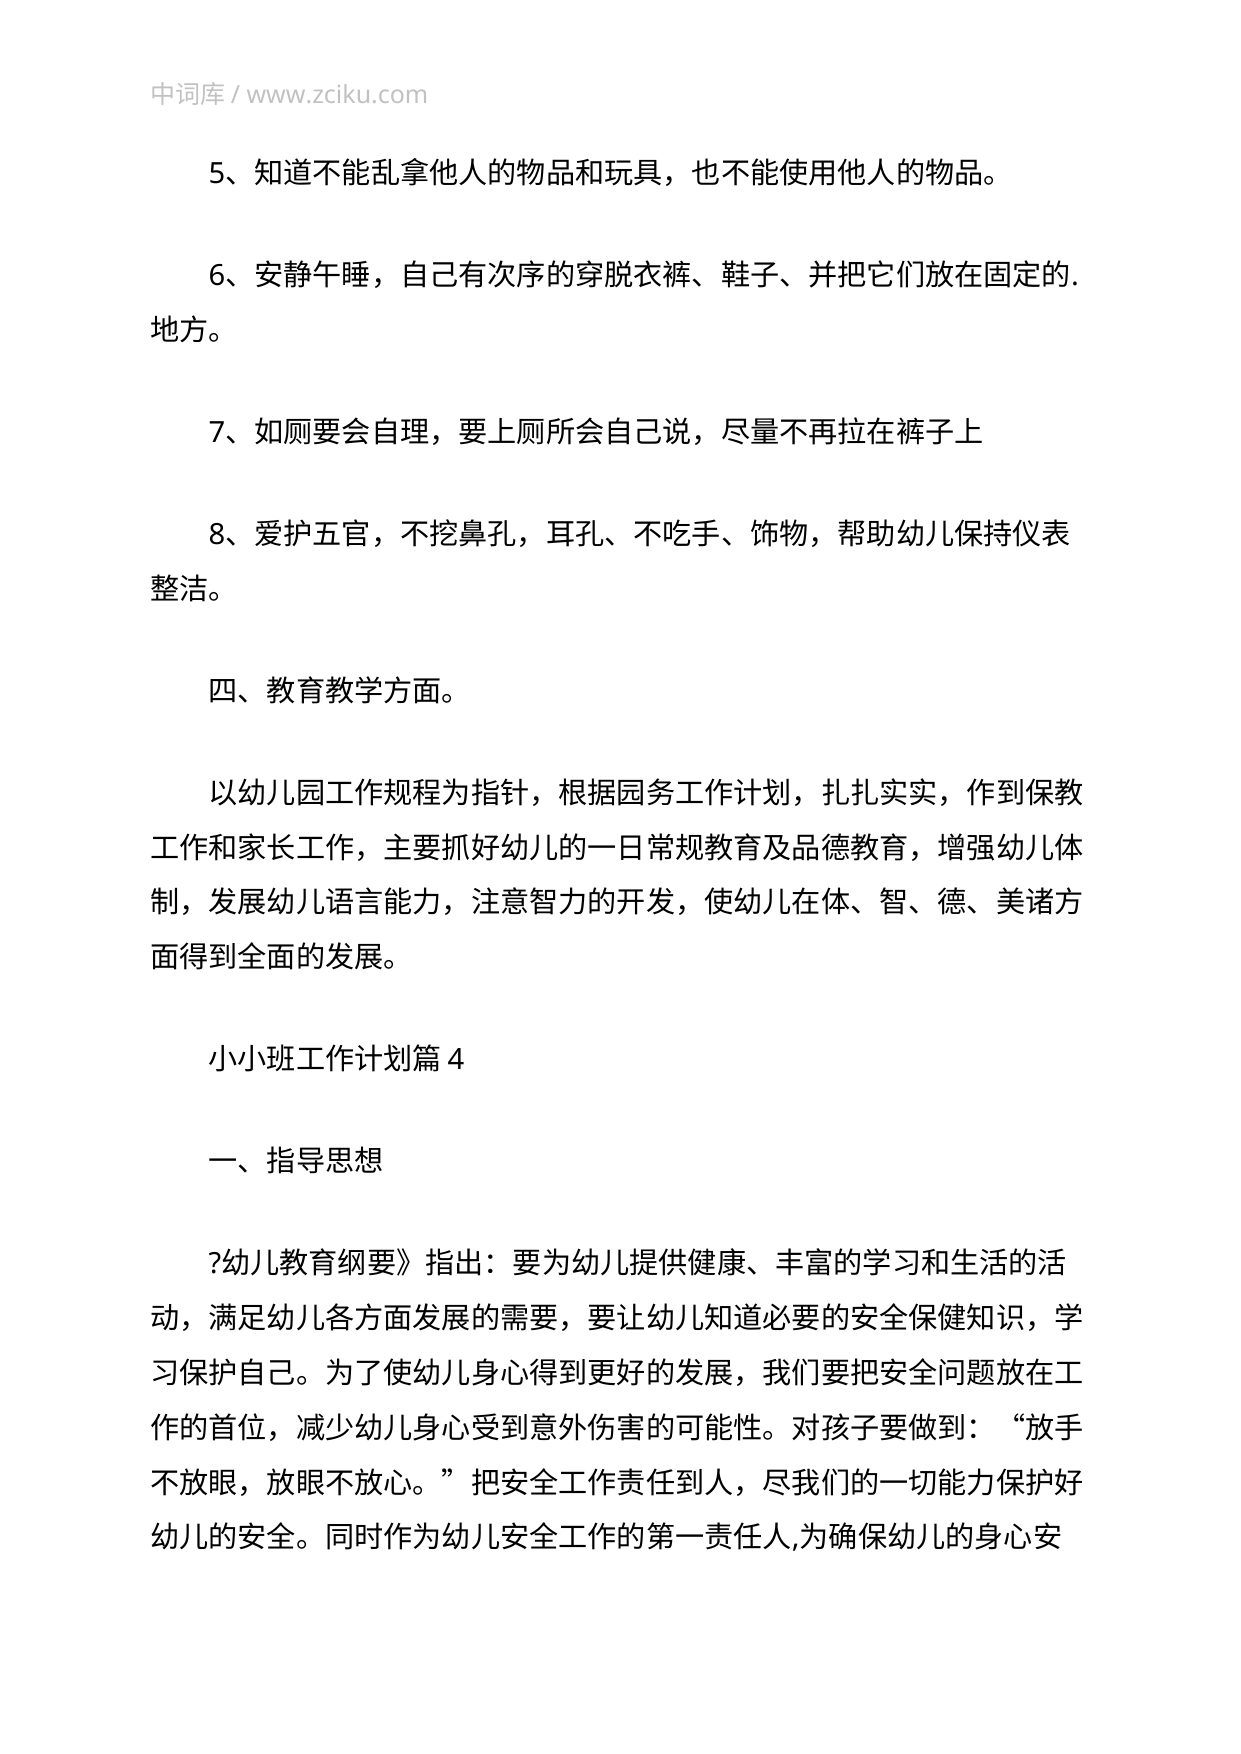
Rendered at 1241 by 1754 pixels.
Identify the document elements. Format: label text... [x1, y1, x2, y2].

text 四、教育教学方面。 [150, 667, 1090, 710]
text 小小班工作计划篇4 [150, 1036, 1090, 1078]
text 7、如厕要会自理，要上厕所会自己说，尽量不再拉在裤子上 [150, 409, 1090, 451]
text 5、知道不能乱拿他人的物品和玩具，也不能使用他人的物品。 [150, 150, 1090, 192]
text 以幼儿园工作规程为指针，根据园务工作计划，扎扎实实，作到保教工作和家长工作，主要抓好幼儿的一日常规教育及品德教育，增强幼儿体制，发展幼儿语言能力，注意智力的开发，使幼儿在体、智、德、美诸方面得到全面的发展。 [150, 769, 1090, 976]
text 8、爱护五官，不挖鼻孔，耳孔、不吃手、饰物，帮助幼儿保持仪表整洁。 [150, 511, 1090, 608]
text 6、安静午睡，自己有次序的穿脱衣裤、鞋子、并把它们放在固定的.地方。 [150, 252, 1090, 349]
text 一、指导思想 [150, 1138, 1090, 1180]
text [150, 1239, 1090, 1556]
